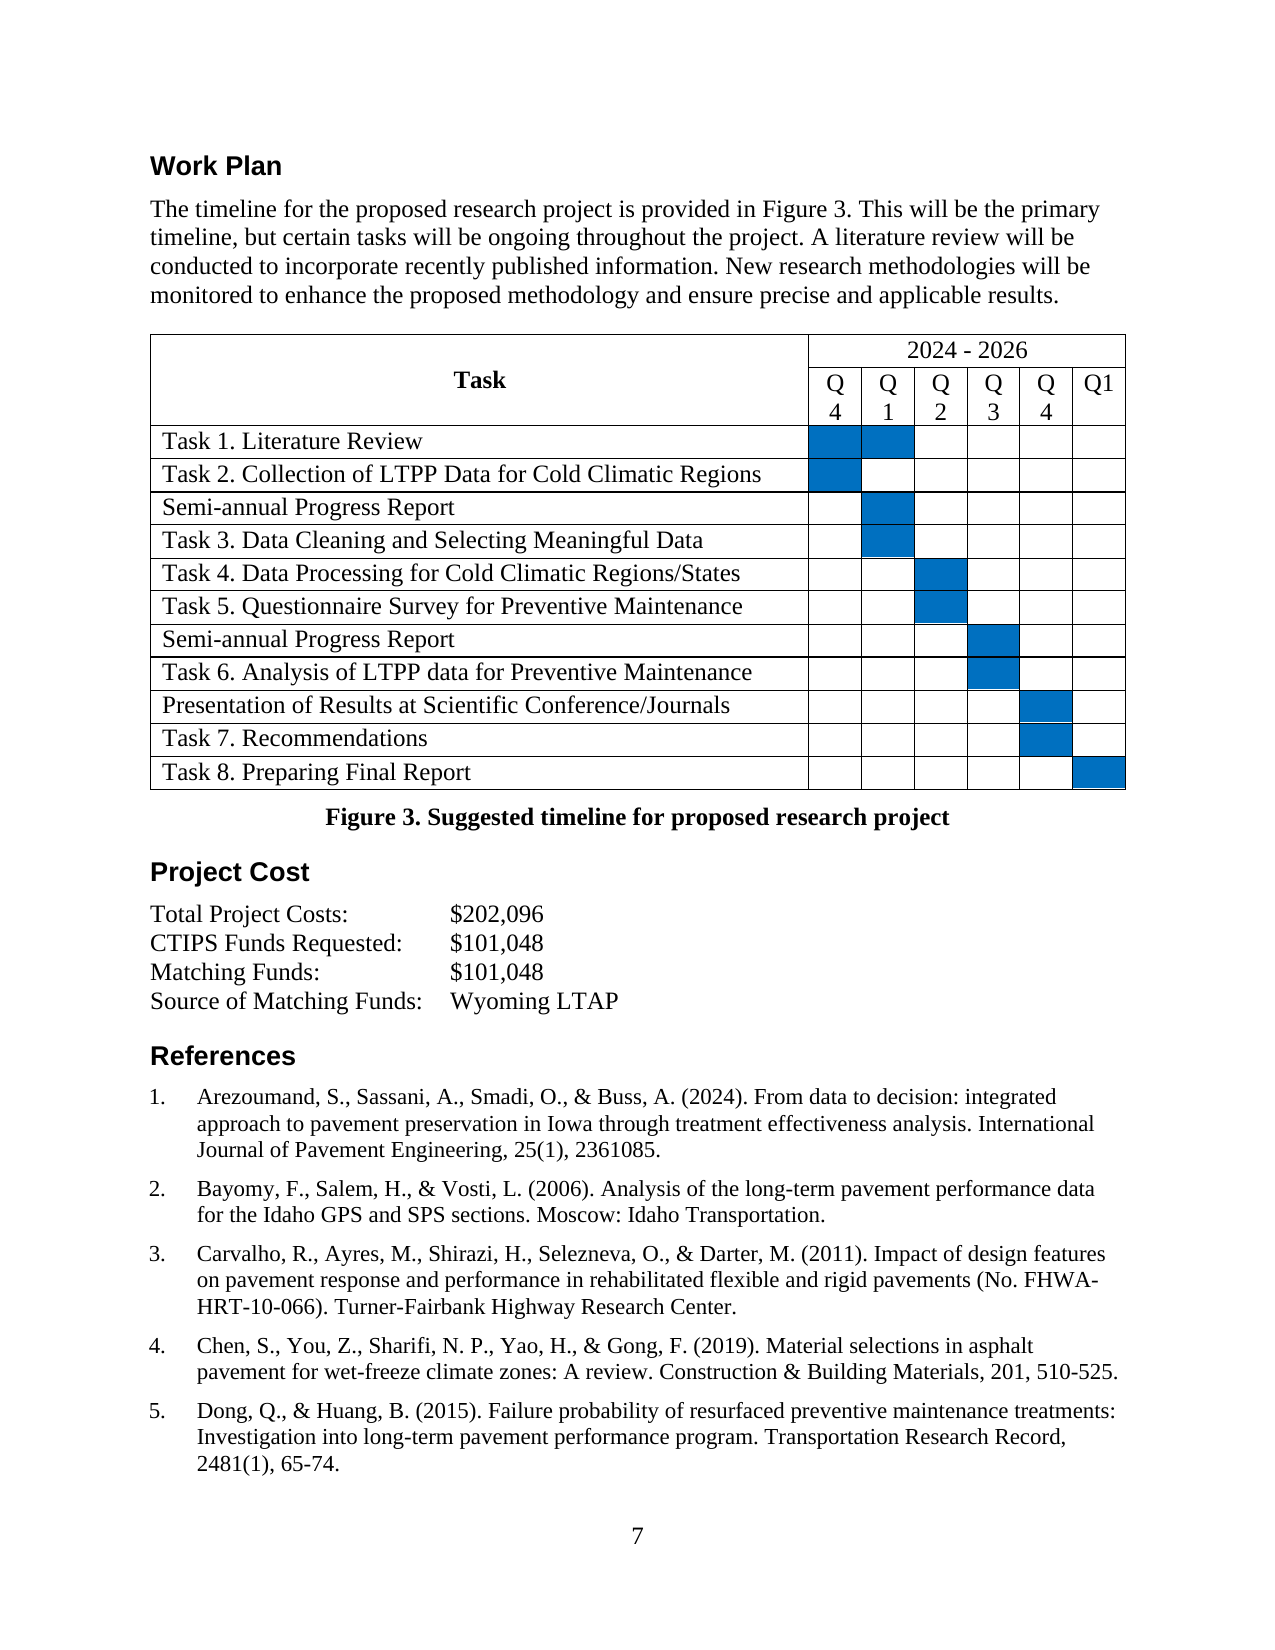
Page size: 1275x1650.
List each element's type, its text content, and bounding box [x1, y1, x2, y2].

list Bayomy, F., Salem, H., & Vosti, L. (2006). Analysis of the long-term pavement performance data for the Idaho GPS and SPS sections. Moscow: Idaho Transportation. [148, 1175, 1125, 1228]
table_cell [809, 724, 861, 756]
text Figure 3. Suggested timeline for proposed research project [150, 802, 1125, 831]
text Matching Funds: $101,048 [150, 957, 1125, 986]
list Chen, S., You, Z., Sharifi, N. P., Yao, H., & Gong, F. (2019). Material selections in asphalt pavement for wet-freeze climate zones: A review. Construction & Building Materials, 201, 510-525. [148, 1332, 1125, 1384]
table_cell [1020, 625, 1072, 656]
subtitle Project Cost [150, 856, 1125, 887]
table_cell [968, 426, 1019, 458]
table_cell [1073, 525, 1125, 557]
table_cell [915, 459, 967, 491]
table_cell [1073, 658, 1125, 689]
table_cell [809, 493, 861, 524]
table_cell [809, 591, 861, 623]
table_cell [1073, 426, 1125, 458]
table_cell [809, 559, 861, 590]
table_cell [1020, 426, 1072, 458]
table_cell [968, 757, 1019, 788]
table_cell [1020, 459, 1072, 491]
table_cell Q2 [915, 368, 967, 425]
subtitle Work Plan [150, 150, 1125, 181]
table_cell [809, 658, 861, 689]
table_cell Task 2. Collection of LTPP Data for Cold Climatic Regions [151, 459, 808, 491]
table_cell [1073, 724, 1125, 756]
table_cell Presentation of Results at Scientific Conference/Journals [151, 691, 808, 722]
table_cell [809, 525, 861, 557]
table_cell [915, 691, 967, 722]
table_cell [862, 724, 914, 756]
table_cell Q1 [862, 368, 914, 425]
table_cell [915, 525, 967, 557]
table_cell Task 6. Analysis of LTPP data for Preventive Maintenance [151, 658, 808, 689]
table_cell X [915, 559, 967, 590]
table_cell [862, 658, 914, 689]
table_cell [968, 559, 1019, 590]
table_cell [1020, 757, 1072, 788]
table_cell [915, 757, 967, 788]
table_cell X [809, 459, 861, 491]
table_cell [862, 591, 914, 623]
table_cell [968, 459, 1019, 491]
table_cell Task 3. Data Cleaning and Selecting Meaningful Data [151, 525, 808, 557]
table_cell X [1020, 724, 1072, 756]
table_cell [915, 724, 967, 756]
table_cell [1020, 591, 1072, 623]
table_cell [915, 493, 967, 524]
table_cell [1073, 559, 1125, 590]
table_cell Semi-annual Progress Report [151, 493, 808, 524]
table_cell [968, 493, 1019, 524]
table_cell [968, 691, 1019, 722]
table_cell [1020, 493, 1072, 524]
table_cell Task 5. Questionnaire Survey for Preventive Maintenance [151, 591, 808, 623]
table_cell [915, 625, 967, 656]
table_cell [1073, 459, 1125, 491]
table_cell [809, 757, 861, 788]
text Source of Matching Funds: Wyoming LTAP [150, 986, 1125, 1014]
table_cell [862, 625, 914, 656]
table_cell X [862, 426, 914, 458]
table_cell [1020, 559, 1072, 590]
table_cell [1073, 493, 1125, 524]
table_cell Task 8. Preparing Final Report [151, 757, 808, 788]
text Total Project Costs: $202,096 [150, 899, 1125, 928]
table_header 2024 - 2026 [809, 335, 1125, 367]
list Arezoumand, S., Sassani, A., Smadi, O., & Buss, A. (2024). From data to decision: integrated approach to pavement preservation in Iowa through treatment effectiveness analysis. International Journal of Pavement Engineering, 25(1), 2361085. [148, 1083, 1125, 1162]
table_cell Task 7. Recommendations [151, 724, 808, 756]
table_cell [862, 691, 914, 722]
table_cell [1020, 525, 1072, 557]
list Dong, Q., & Huang, B. (2015). Failure probability of resurfaced preventive maintenance treatments: Investigation into long-term pavement performance program. Transportation Research Record, 2481(1), 65-74. [148, 1397, 1125, 1476]
table_cell X [968, 625, 1019, 656]
table_cell X [862, 493, 914, 524]
table_cell X [862, 525, 914, 557]
table_cell [968, 591, 1019, 623]
table_cell [915, 658, 967, 689]
text The timeline for the proposed research project is provided in Figure 3. This will be the primary timeline, but certain tasks will be ongoing throughout the project. A literature review will be conducted to incorporate recently published information. New research methodologies will be monitored to enhance the proposed methodology and ensure precise and applicable results. [150, 194, 1125, 309]
table_cell X [1073, 757, 1125, 788]
table_cell X [968, 658, 1019, 689]
subtitle References [150, 1039, 1125, 1071]
table_cell [862, 559, 914, 590]
table_cell [809, 625, 861, 656]
table_cell Task 1. Literature Review [151, 426, 808, 458]
table_cell [1020, 658, 1072, 689]
table_cell [1073, 625, 1125, 656]
text CTIPS Funds Requested: $101,048 [150, 928, 1125, 957]
table_cell [915, 426, 967, 458]
table_cell [809, 691, 861, 722]
table_cell [862, 757, 914, 788]
table_cell Task 4. Data Processing for Cold Climatic Regions/States [151, 559, 808, 590]
table_cell Q4 [809, 368, 861, 425]
table_cell X [809, 426, 861, 458]
table_cell X [1020, 691, 1072, 722]
table_cell Q4 [1020, 368, 1072, 425]
table_cell [968, 724, 1019, 756]
table_cell [862, 459, 914, 491]
table_cell Q1 [1073, 368, 1125, 425]
table_cell X [915, 591, 967, 623]
table_cell [1073, 591, 1125, 623]
table_cell Semi-annual Progress Report [151, 625, 808, 656]
table_cell [968, 525, 1019, 557]
table_cell Q3 [968, 368, 1019, 425]
table_cell [1073, 691, 1125, 722]
list Carvalho, R., Ayres, M., Shirazi, H., Selezneva, O., & Darter, M. (2011). Impact of design features on pavement response and performance in rehabilitated flexible and rigid pavements (No. FHWA-HRT-10-066). Turner-Fairbank Highway Research Center. [148, 1240, 1125, 1319]
table_header Task [151, 335, 808, 425]
